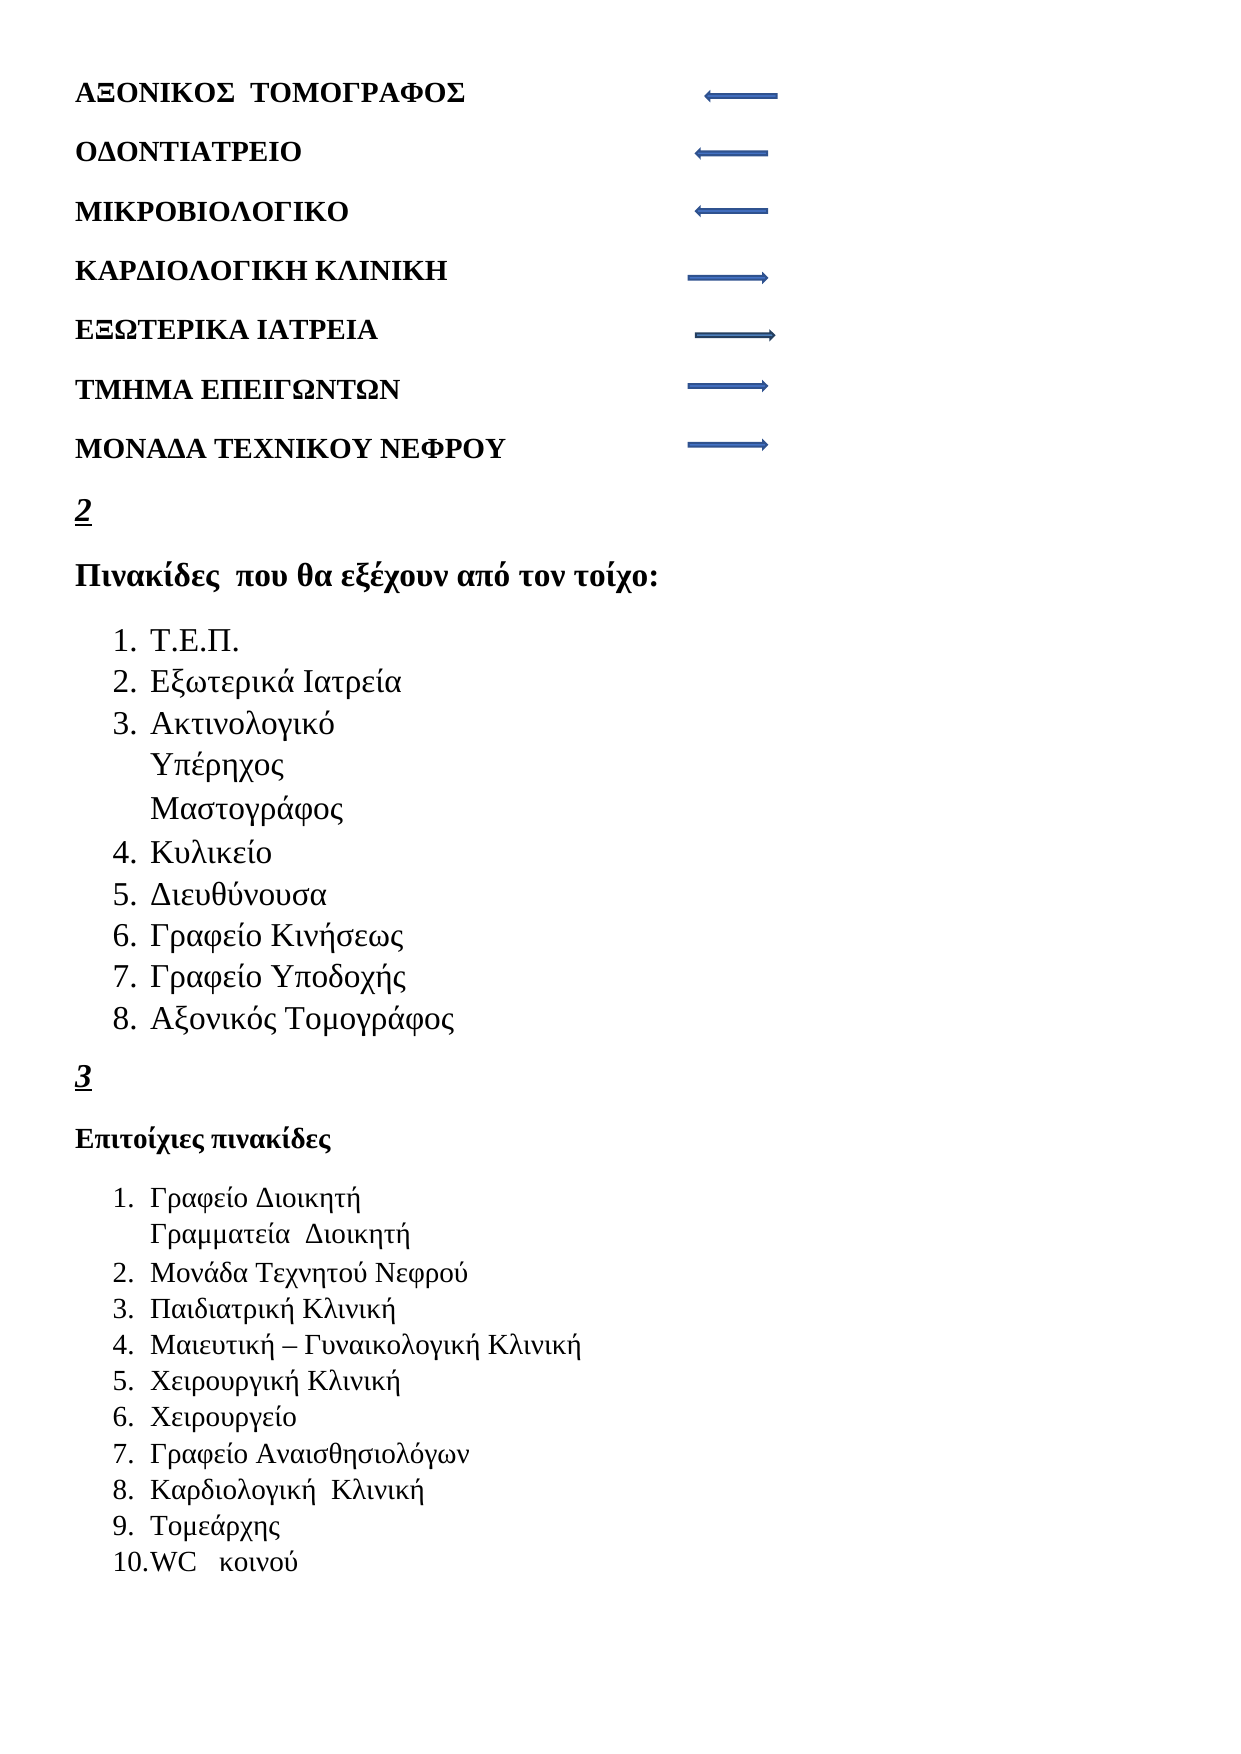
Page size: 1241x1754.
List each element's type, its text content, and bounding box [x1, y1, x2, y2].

list Γραμματεία Διοικητή [150, 1216, 1122, 1250]
list Γραφείο Διοικητή [112, 1180, 1122, 1214]
list Χειρουργείο [112, 1399, 1122, 1433]
text 3 [75, 1056, 1122, 1094]
list Αξονικός Τομογράφος [112, 998, 1122, 1036]
text ΕΞΩΤΕΡΙΚΑ ΙΑΤΡΕΙΑ [75, 312, 1122, 346]
list Καρδιολογική Κλινική [112, 1472, 1122, 1505]
list Μονάδα Τεχνητού Νεφρού [112, 1255, 1122, 1288]
list Παιδιατρική Κλινική [112, 1291, 1122, 1325]
list Μαστογράφος [150, 788, 1122, 827]
list Τ.Ε.Π. [112, 620, 1122, 659]
list Εξωτερικά Ιατρεία [112, 662, 1122, 700]
list Γραφείο Αναισθησιολόγων [112, 1436, 1122, 1469]
text ΜΙΚΡΟΒΙΟΛΟΓΙΚΟ [75, 194, 1122, 227]
list Υπέρηχος [150, 744, 1122, 783]
text Πινακίδες που θα εξέχουν από τον τοίχο: [75, 556, 1122, 594]
list Κυλικείο [112, 833, 1122, 871]
list Χειρουργική Κλινική [112, 1363, 1122, 1397]
list Μαιευτική – Γυναικολογική Κλινική [112, 1327, 1122, 1361]
list WC κοινού [112, 1544, 1122, 1578]
list Διευθύνουσα [112, 874, 1122, 912]
text ΚΑΡΔΙΟΛΟΓΙΚΗ ΚΛΙΝΙΚΗ [75, 253, 1122, 287]
text ΜΟΝΑΔΑ ΤΕΧΝΙΚΟΥ ΝΕΦΡΟΥ [75, 431, 1122, 465]
list Ακτινολογικό [112, 703, 1122, 741]
text ΑΞΟΝΙΚΟΣ ΤΟΜΟΓΡΑΦΟΣ [75, 75, 1122, 108]
text ΤΜΗΜΑ ΕΠΕΙΓΩΝΤΩΝ [75, 372, 1122, 405]
list Γραφείο Υποδοχής [112, 957, 1122, 995]
text 2 [75, 491, 1122, 529]
list Γραφείο Κινήσεως [112, 915, 1122, 954]
text Επιτοίχιες πινακίδες [75, 1121, 1122, 1154]
text ΟΔΟΝΤΙΑΤΡΕΙΟ [75, 134, 1122, 168]
list Τομεάρχης [112, 1508, 1122, 1542]
